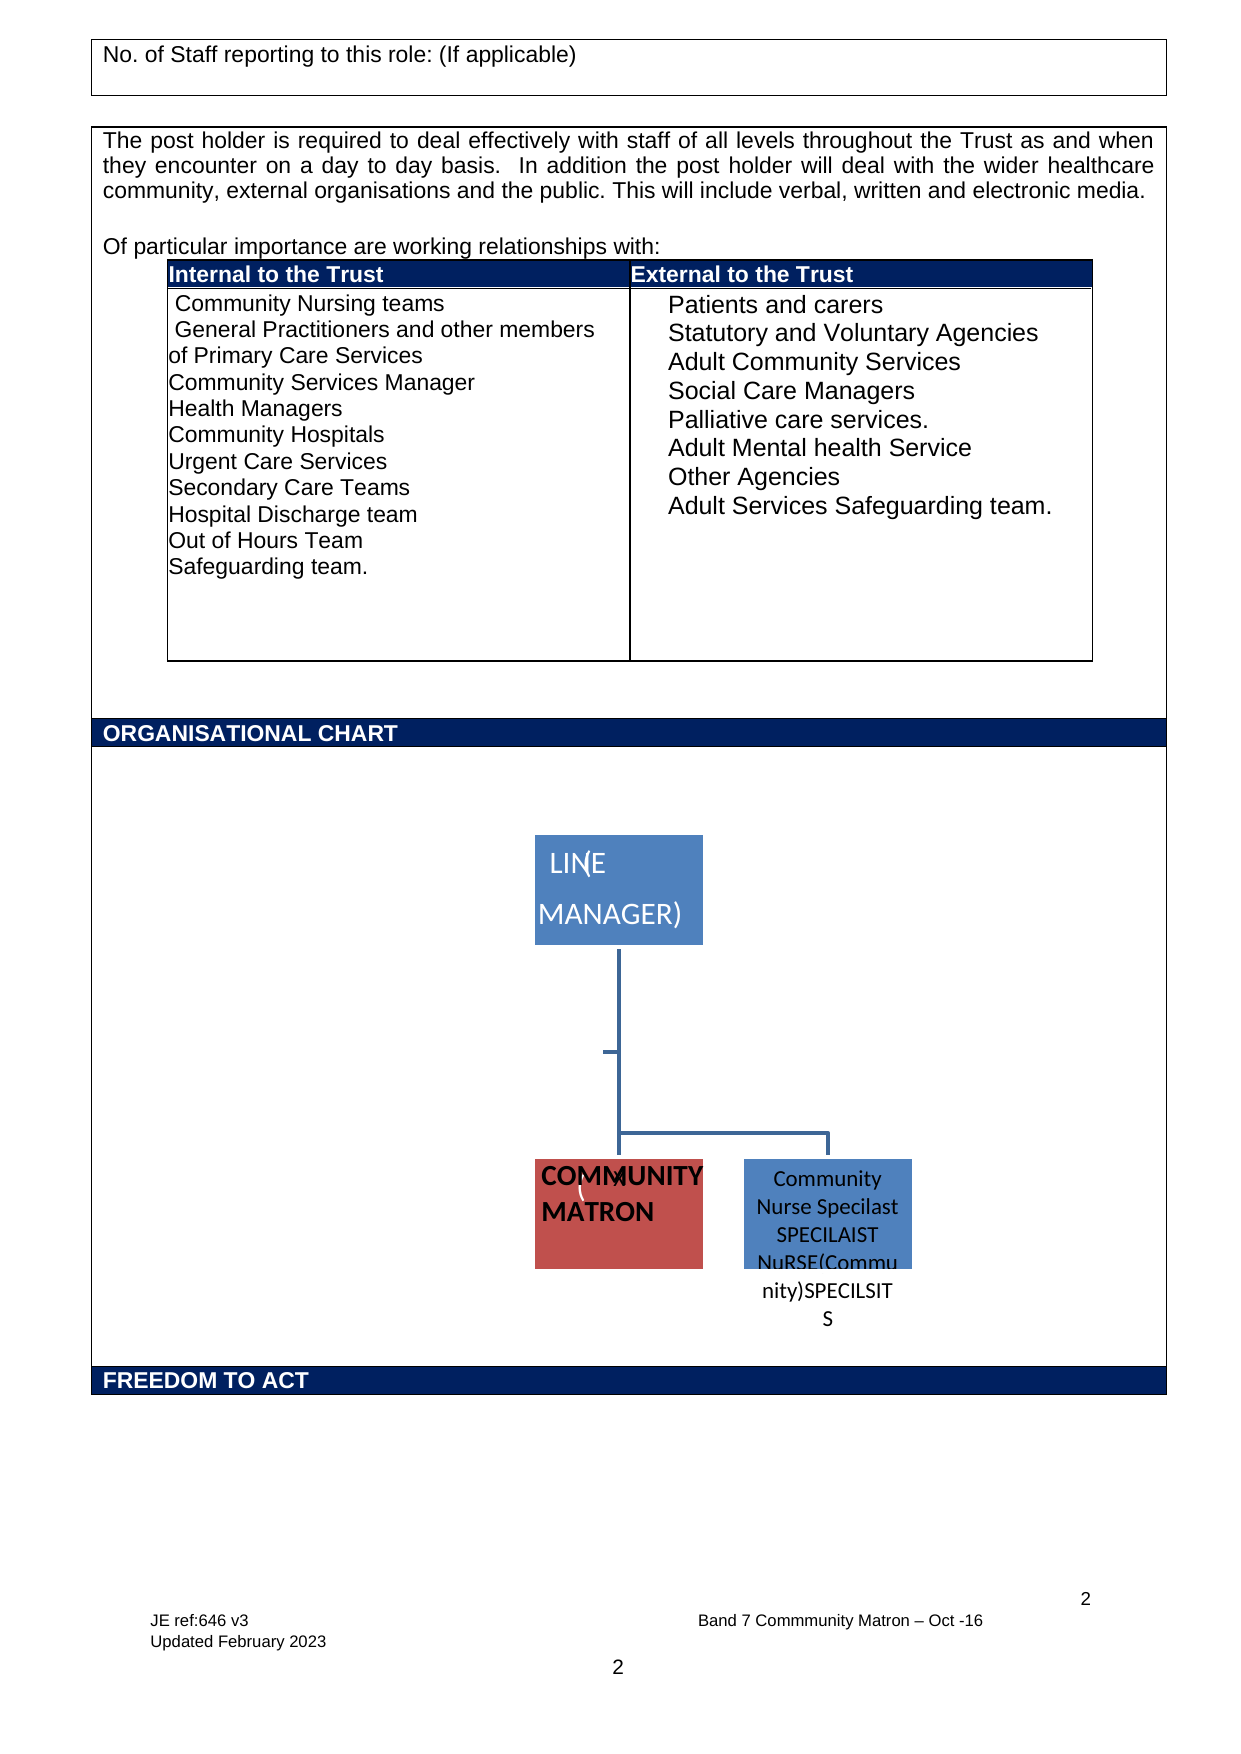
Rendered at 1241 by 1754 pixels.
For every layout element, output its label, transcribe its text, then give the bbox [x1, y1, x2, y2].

table_cell FREEDOM TO ACT [92, 1367, 1166, 1394]
table_cell [92, 747, 1166, 1366]
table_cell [92, 40, 1166, 95]
table_header The post holder is required to deal effectively with staff of all levels throughout the Trust as and when they encounter on a day to day basis. In addition the post holder will deal with the wider healthcare community, external organisations and the public. This will include verbal, written and electronic media. Of particular importance are working relationships with: [92, 128, 1166, 718]
table_cell ORGANISATIONAL CHART [92, 719, 1166, 746]
